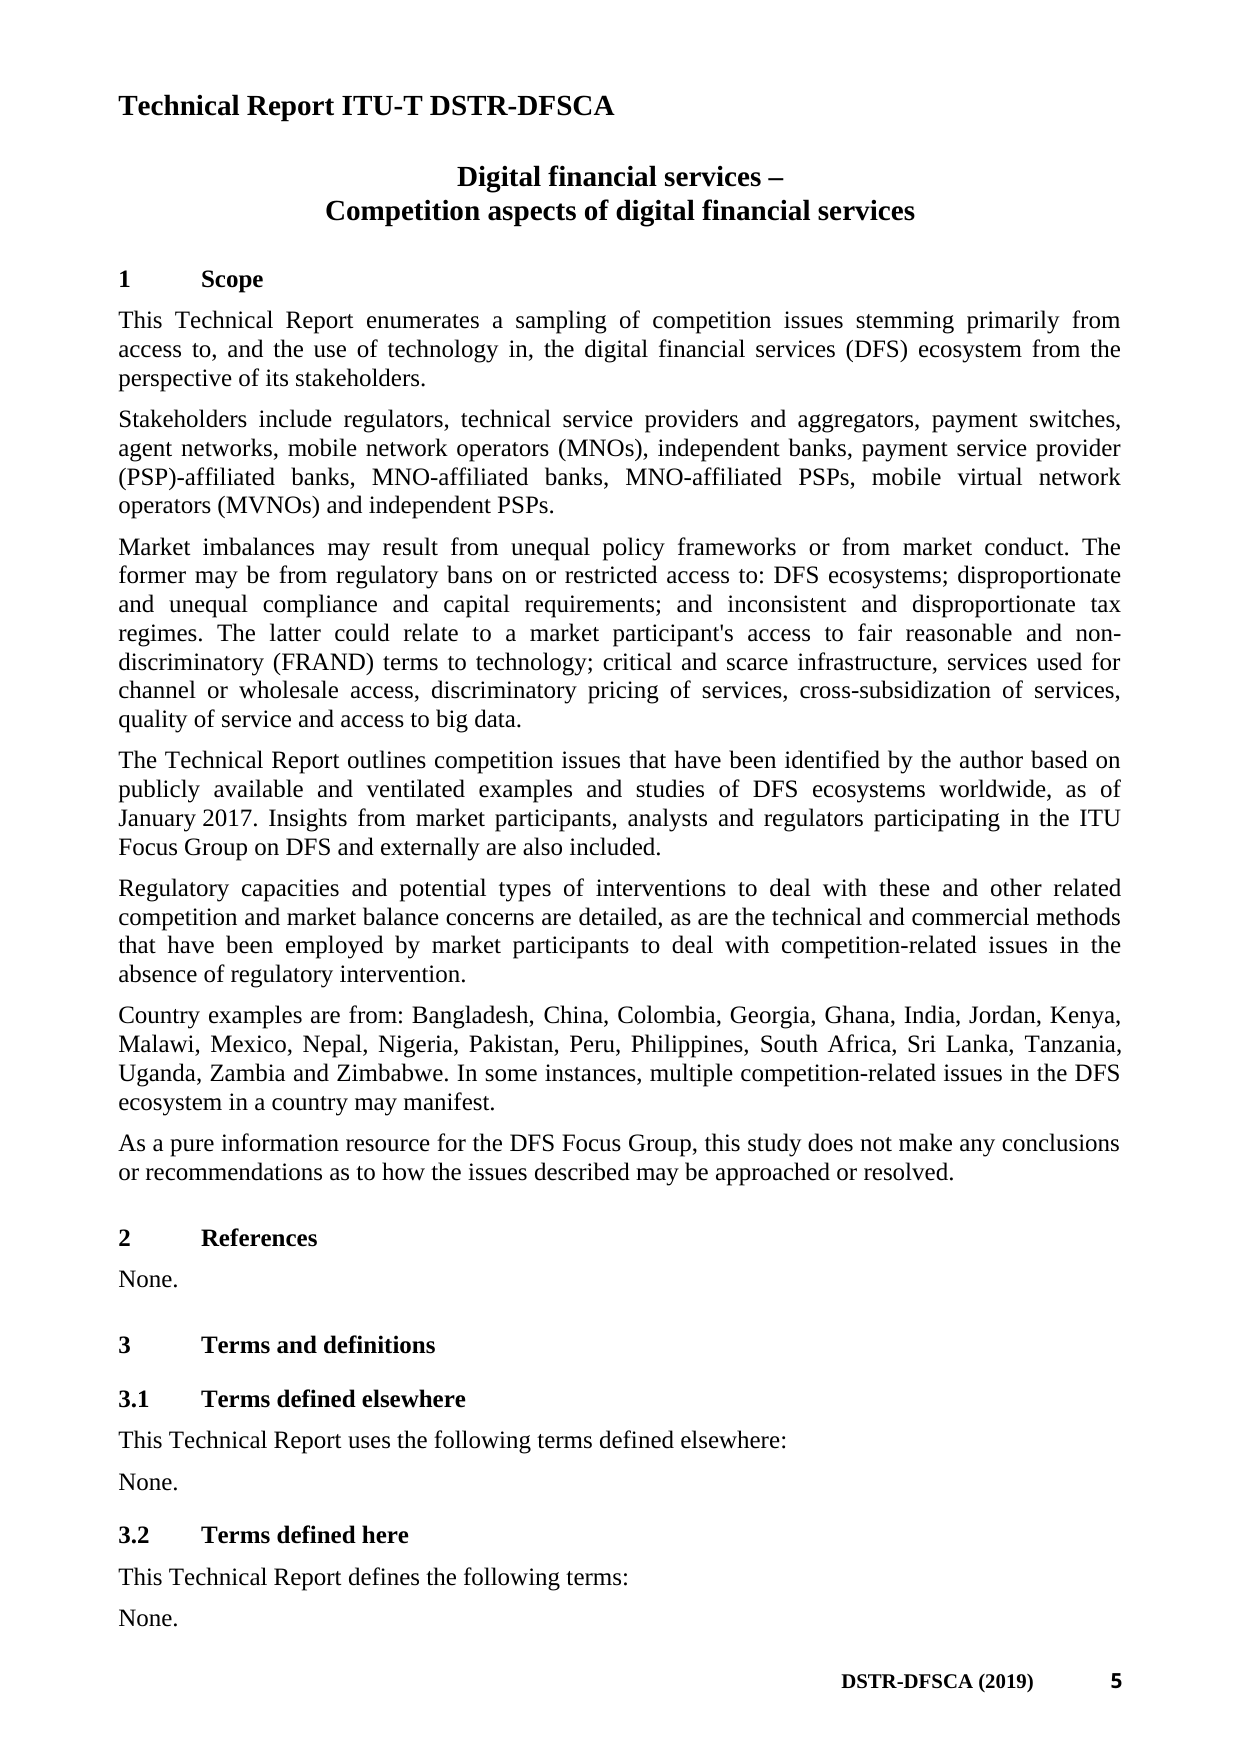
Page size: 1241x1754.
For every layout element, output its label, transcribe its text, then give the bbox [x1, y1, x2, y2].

text None. [118, 1603, 1122, 1632]
title Digital financial services – Competition aspects of digital financial services [118, 159, 1122, 227]
subtitle 3.2 Terms defined here [118, 1520, 1122, 1549]
text This Technical Report uses the following terms defined elsewhere: [118, 1425, 1122, 1454]
text Stakeholders include regulators, technical service providers and aggregators, payment switches, agent networks, mobile network operators (MNOs), independent banks, payment service provider (PSP)-affiliated banks, MNO-affiliated banks, MNO-affiliated PSPs, mobile virtual network operators (MVNOs) and independent PSPs. [118, 404, 1122, 519]
subtitle 1 Scope [118, 264, 1122, 293]
text Technical Report ITU-T DSTR-DFSCA [118, 88, 1122, 122]
subtitle 3.1 Terms defined elsewhere [118, 1384, 1122, 1413]
text This Technical Report defines the following terms: [118, 1562, 1122, 1590]
text As a pure information resource for the DFS Focus Group, this study does not make any conclusions or recommendations as to how the issues described may be approached or resolved. [118, 1128, 1122, 1185]
text None. [118, 1264, 1122, 1293]
text The Technical Report outlines competition issues that have been identified by the author based on publicly available and ventilated examples and studies of DFS ecosystems worldwide, as of January 2017. Insights from market participants, analysts and regulators participating in the ITU Focus Group on DFS and externally are also included. [118, 745, 1122, 860]
text Market imbalances may result from unequal policy frameworks or from market conduct. The former may be from regulatory bans on or restricted access to: DFS ecosystems; disproportionate and unequal compliance and capital requirements; and inconsistent and disproportionate tax regimes. The latter could relate to a market participant's access to fair reasonable and non-discriminatory (FRAND) terms to technology; critical and scarce infrastructure, services used for channel or wholesale access, discriminatory pricing of services, cross-subsidization of services, quality of service and access to big data. [118, 532, 1122, 733]
subtitle 2 References [118, 1223, 1122, 1252]
text Country examples are from: Bangladesh, China, Colombia, Georgia, Ghana, India, Jordan, Kenya, Malawi, Mexico, Nepal, Nigeria, Pakistan, Peru, Philippines, South Africa, Sri Lanka, Tanzania, Uganda, Zambia and Zimbabwe. In some instances, multiple competition-related issues in the DFS ecosystem in a country may manifest. [118, 1000, 1122, 1115]
text Regulatory capacities and potential types of interventions to deal with these and other related competition and market balance concerns are detailed, as are the technical and commercial methods that have been employed by market participants to deal with competition-related issues in the absence of regulatory intervention. [118, 873, 1122, 988]
subtitle 3 Terms and definitions [118, 1330, 1122, 1359]
text None. [118, 1467, 1122, 1495]
text This Technical Report enumerates a sampling of competition issues stemming primarily from access to, and the use of technology in, the digital financial services (DFS) ecosystem from the perspective of its stakeholders. [118, 305, 1122, 392]
